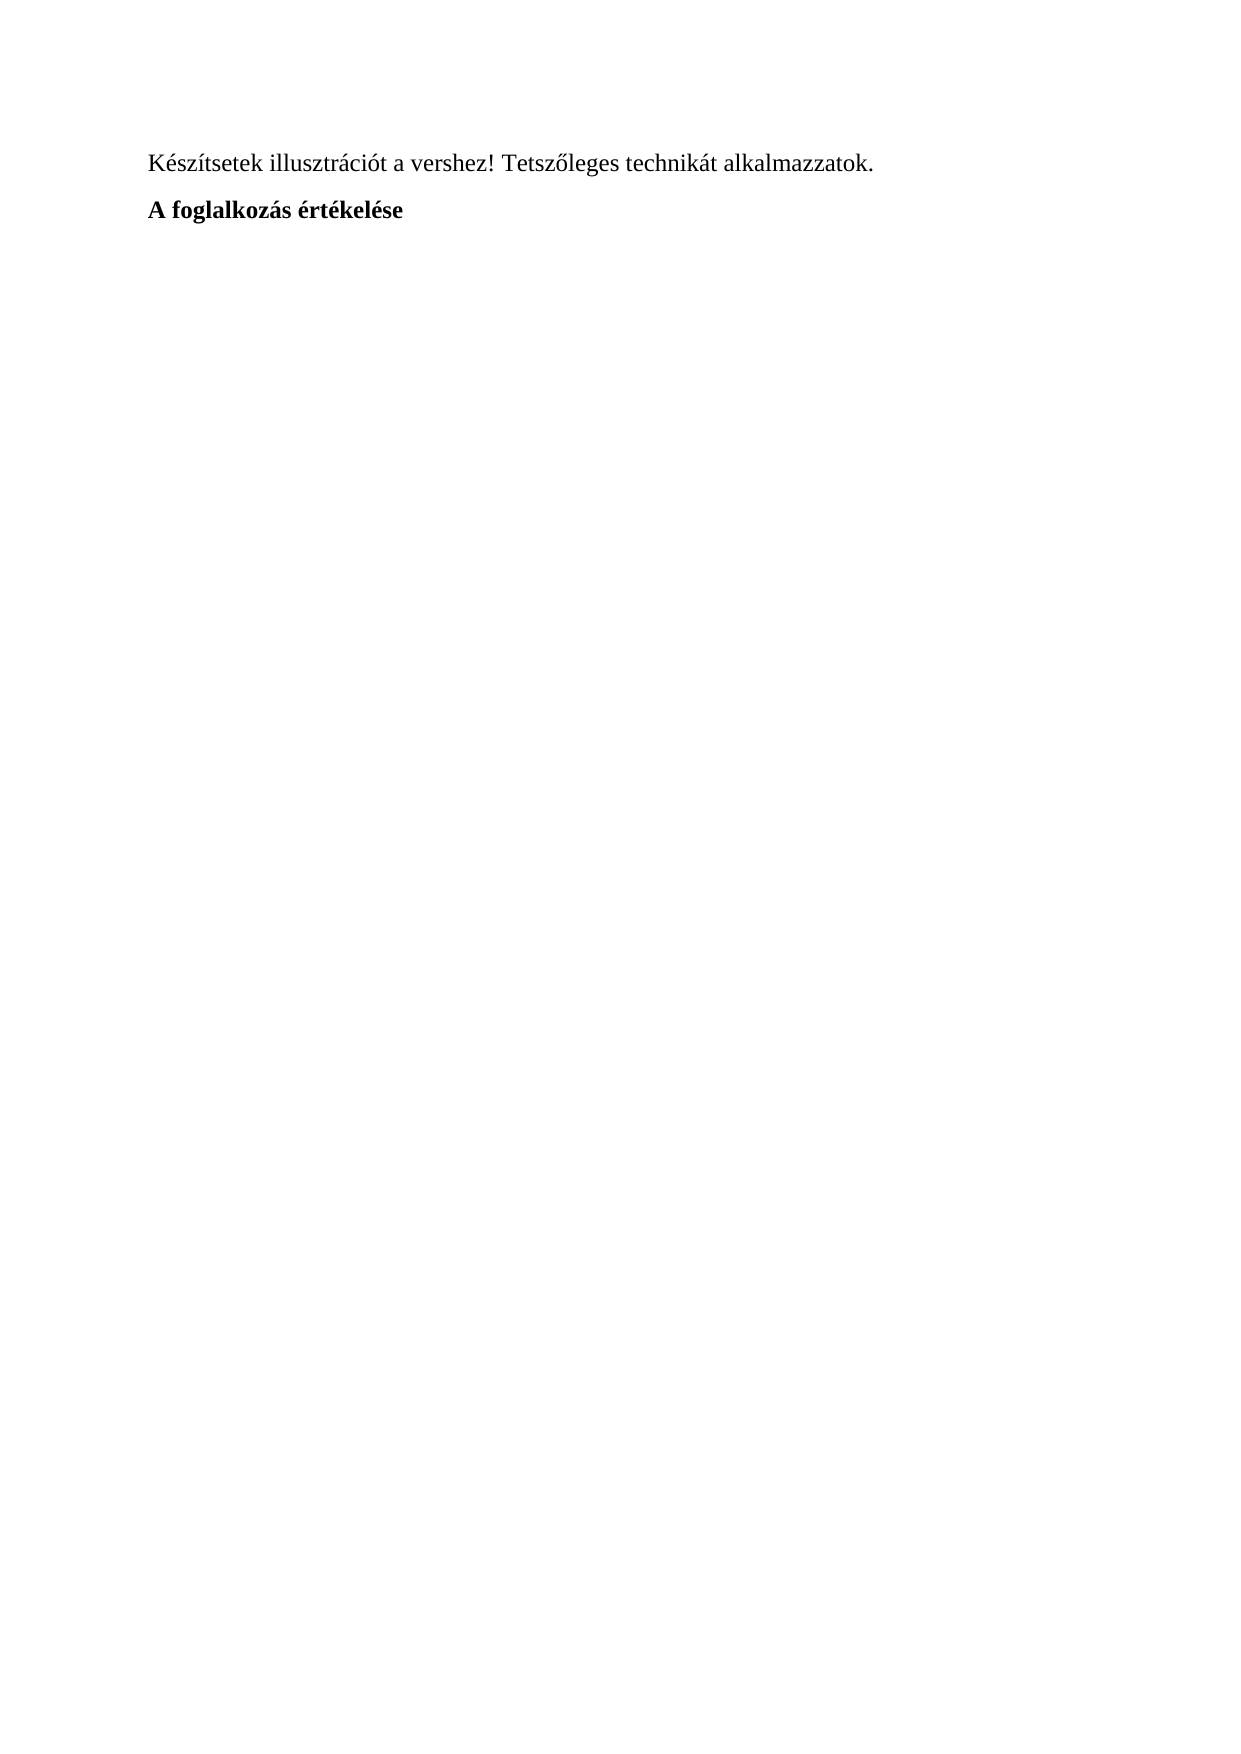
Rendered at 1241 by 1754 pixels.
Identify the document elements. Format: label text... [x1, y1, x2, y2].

text A foglalkozás értékelése [148, 195, 1093, 224]
text Készítsetek illusztrációt a vershez! Tetszőleges technikát alkalmazzatok. [148, 148, 1093, 176]
